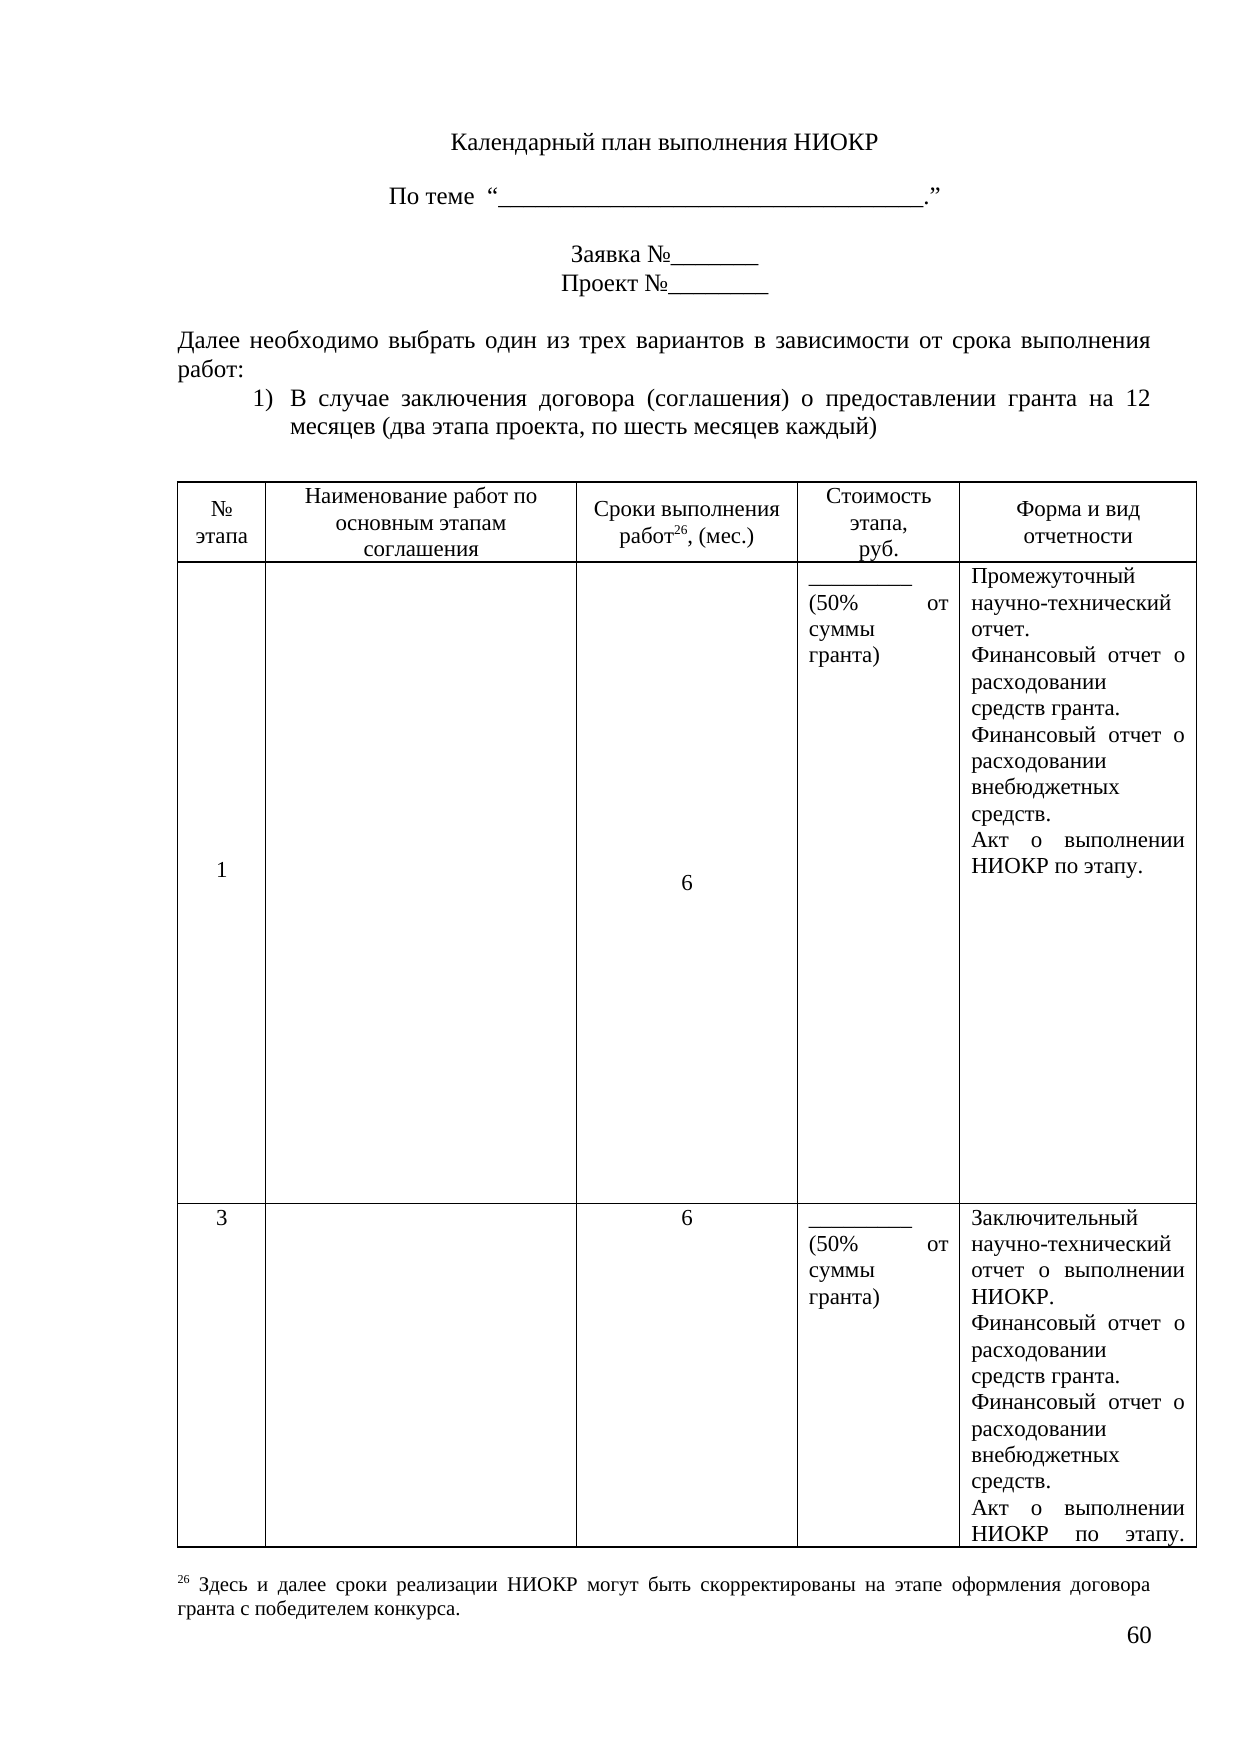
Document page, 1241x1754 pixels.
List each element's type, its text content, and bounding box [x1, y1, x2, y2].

table_header Сроки выполнения работ, (мес.) [577, 483, 797, 561]
table_header Форма и вид отчетности [960, 483, 1196, 561]
text Календарный план выполнения НИОКР [177, 127, 1152, 156]
table_header Стоимость этапа, руб. [798, 483, 959, 561]
text Заявка №_______ [177, 239, 1152, 268]
table_cell [266, 1204, 576, 1546]
table_header Наименование работ по основным этапам соглашения [266, 483, 576, 561]
table_cell _________ (50% от суммы гранта) [798, 563, 959, 1203]
text Далее необходимо выбрать один из трех вариантов в зависимости от срока выполнения работ: [177, 325, 1152, 383]
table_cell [798, 1204, 959, 1546]
list В случае заключения договора (соглашения) о предоставлении гранта на 12 месяцев (два этапа проекта, по шесть месяцев каждый) [252, 383, 1152, 440]
table_header № этапа [178, 483, 265, 561]
table_cell 6 [577, 563, 797, 1203]
table_cell [266, 563, 576, 1203]
text Проект №________ [177, 268, 1152, 296]
table_cell 3 [178, 1204, 265, 1546]
table_cell 6 [577, 1204, 797, 1546]
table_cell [960, 1204, 1196, 1546]
table_cell Промежуточный научно-технический отчет. Финансовый отчет о расходовании средств гранта. Финансовый отчет о расходовании внебюджетных средств. Акт о выполнении НИОКР по этапу. [960, 563, 1196, 1203]
table_cell 1 [178, 563, 265, 1203]
text По теме “__________________________________.” [177, 181, 1152, 210]
